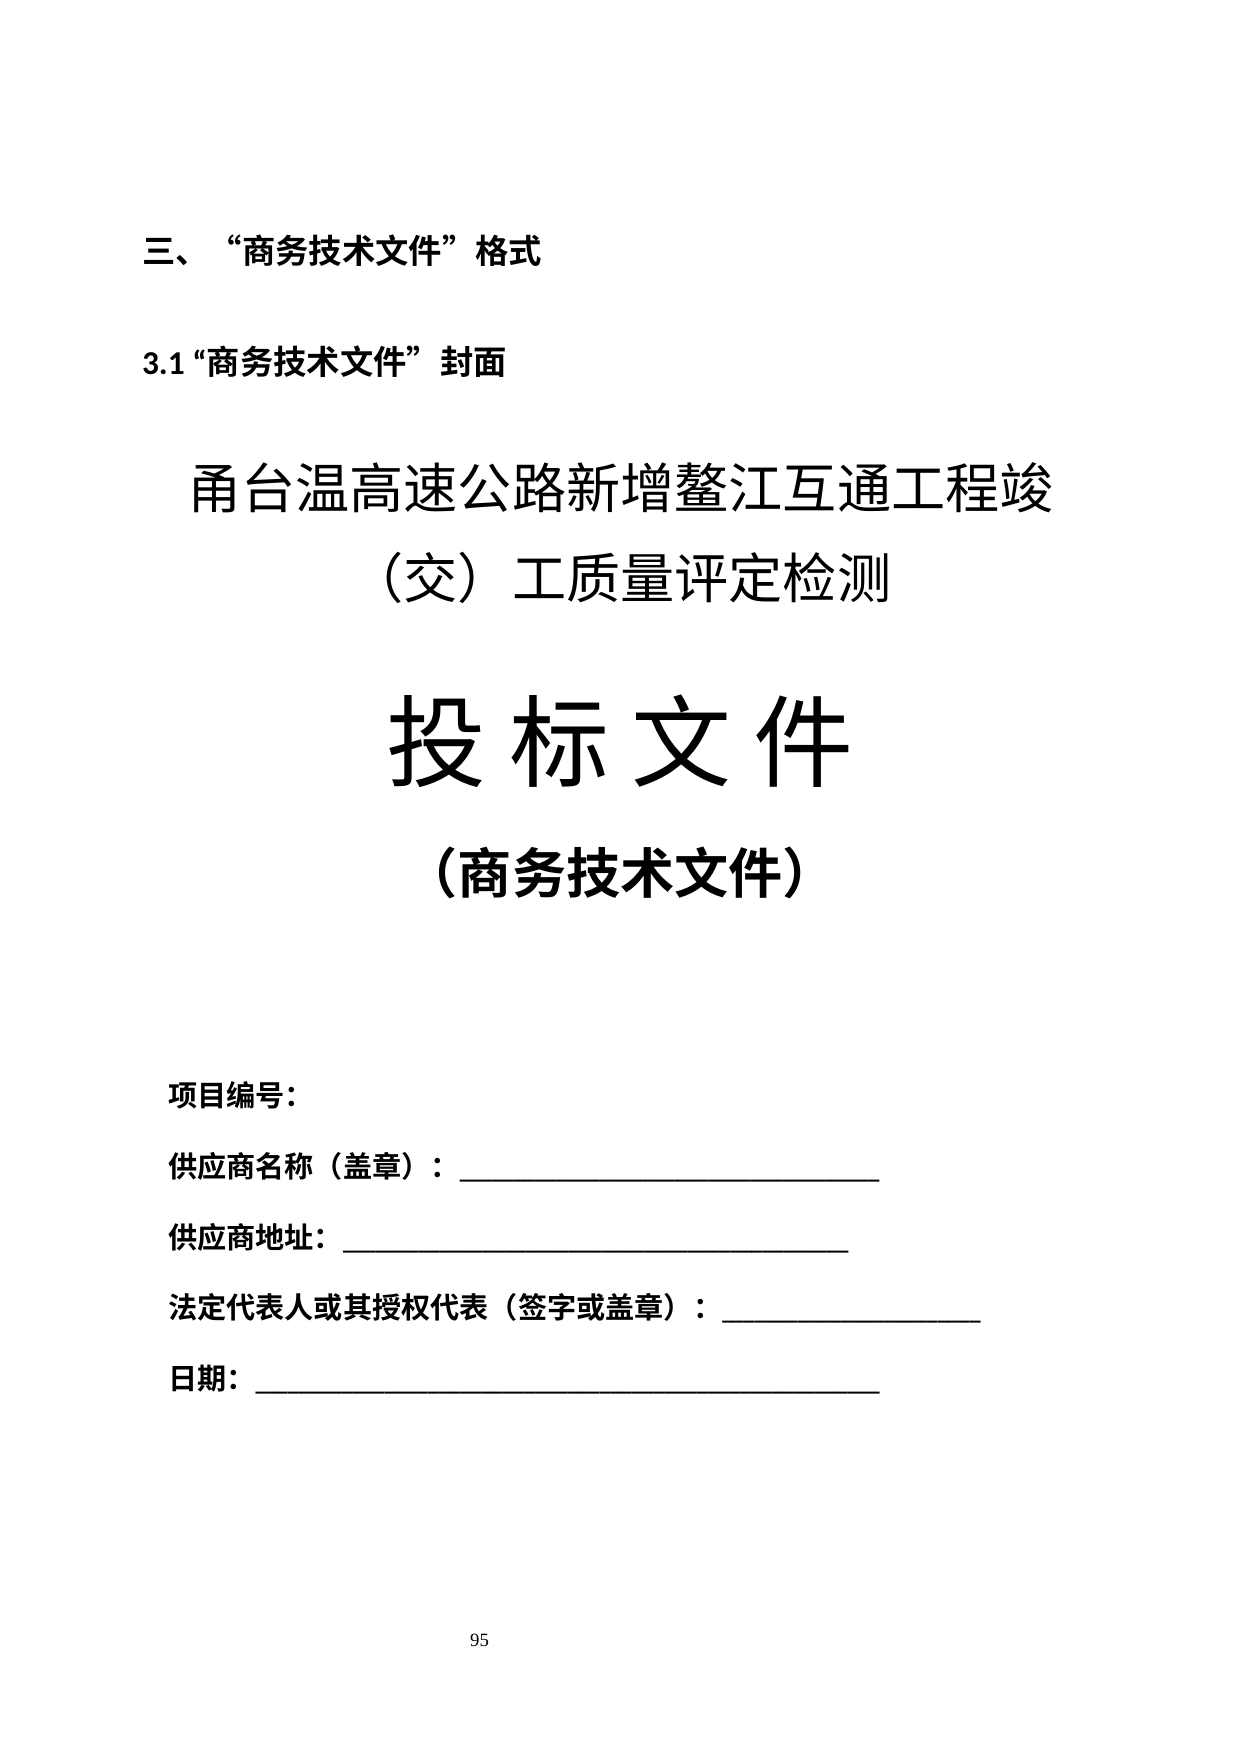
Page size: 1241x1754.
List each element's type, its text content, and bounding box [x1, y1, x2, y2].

text 投 标 文 件 [142, 664, 1098, 808]
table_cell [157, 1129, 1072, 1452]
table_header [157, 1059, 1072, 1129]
subtitle 三、“商务技术文件”格式 [142, 225, 1098, 273]
subtitle 3.1 “商务技术文件”封面 [142, 335, 1098, 384]
text 甬台温高速公路新增鳌江互通工程竣（交）工质量评定检测 [142, 446, 1098, 614]
text （商务技术文件） [142, 830, 1098, 909]
